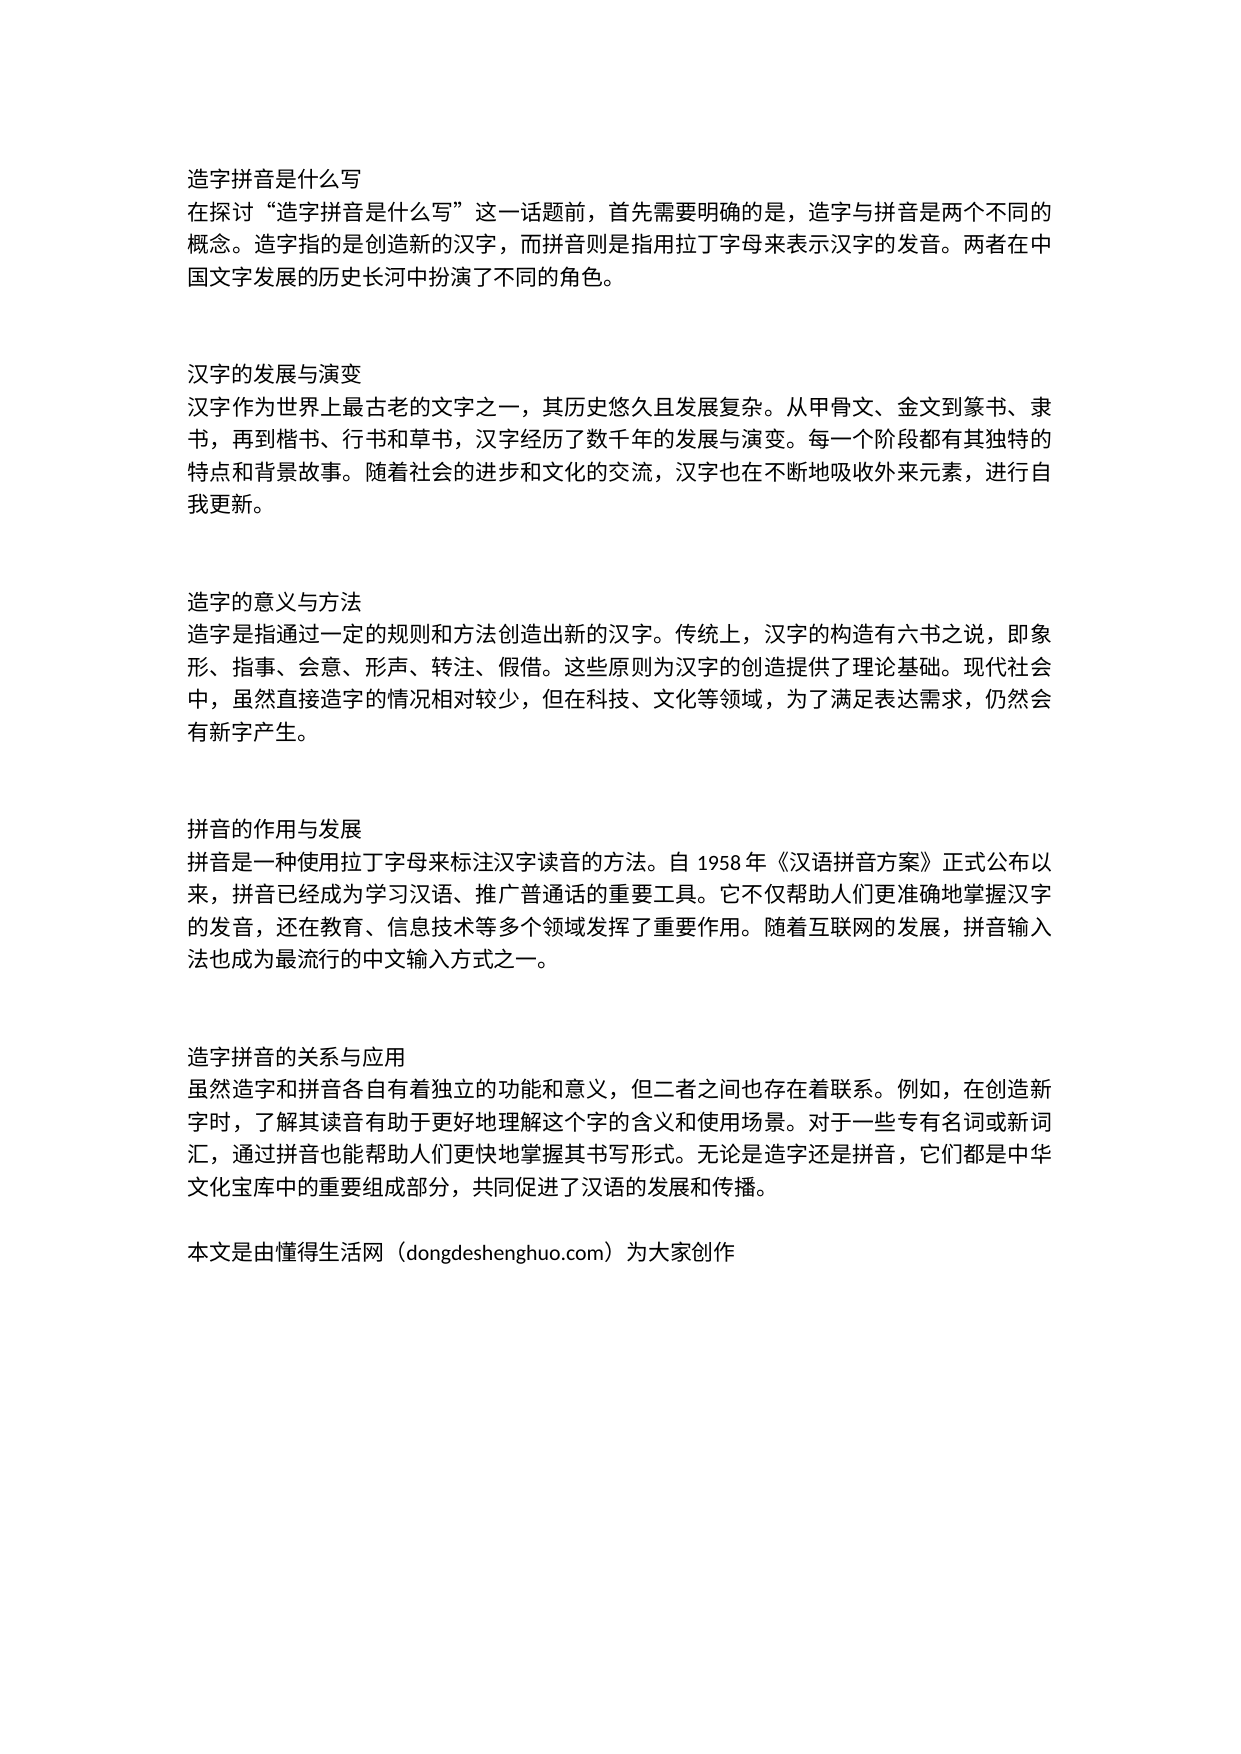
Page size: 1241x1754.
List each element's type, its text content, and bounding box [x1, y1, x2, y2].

text 汉字的发展与演变 [187, 357, 1053, 389]
text 在探讨“造字拼音是什么写”这一话题前，首先需要明确的是，造字与拼音是两个不同的概念。造字指的是创造新的汉字，而拼音则是指用拉丁字母来表示汉字的发音。两者在中国文字发展的历史长河中扮演了不同的角色。 [187, 194, 1053, 292]
text 汉字作为世界上最古老的文字之一，其历史悠久且发展复杂。从甲骨文、金文到篆书、隶书，再到楷书、行书和草书，汉字经历了数千年的发展与演变。每一个阶段都有其独特的特点和背景故事。随着社会的进步和文化的交流，汉字也在不断地吸收外来元素，进行自我更新。 [187, 389, 1053, 519]
text 造字拼音的关系与应用 [187, 1039, 1053, 1072]
text 造字的意义与方法 [187, 584, 1053, 617]
text 造字拼音是什么写 [187, 162, 1053, 194]
text 虽然造字和拼音各自有着独立的功能和意义，但二者之间也存在着联系。例如，在创造新字时，了解其读音有助于更好地理解这个字的含义和使用场景。对于一些专有名词或新词汇，通过拼音也能帮助人们更快地掌握其书写形式。无论是造字还是拼音，它们都是中华文化宝库中的重要组成部分，共同促进了汉语的发展和传播。 [187, 1072, 1053, 1202]
text 拼音是一种使用拉丁字母来标注汉字读音的方法。自1958年《汉语拼音方案》正式公布以来，拼音已经成为学习汉语、推广普通话的重要工具。它不仅帮助人们更准确地掌握汉字的发音，还在教育、信息技术等多个领域发挥了重要作用。随着互联网的发展，拼音输入法也成为最流行的中文输入方式之一。 [187, 844, 1053, 974]
text 本文是由懂得生活网（dongdeshenghuo.com）为大家创作 [187, 1234, 1053, 1267]
text 造字是指通过一定的规则和方法创造出新的汉字。传统上，汉字的构造有六书之说，即象形、指事、会意、形声、转注、假借。这些原则为汉字的创造提供了理论基础。现代社会中，虽然直接造字的情况相对较少，但在科技、文化等领域，为了满足表达需求，仍然会有新字产生。 [187, 617, 1053, 747]
text 拼音的作用与发展 [187, 812, 1053, 844]
